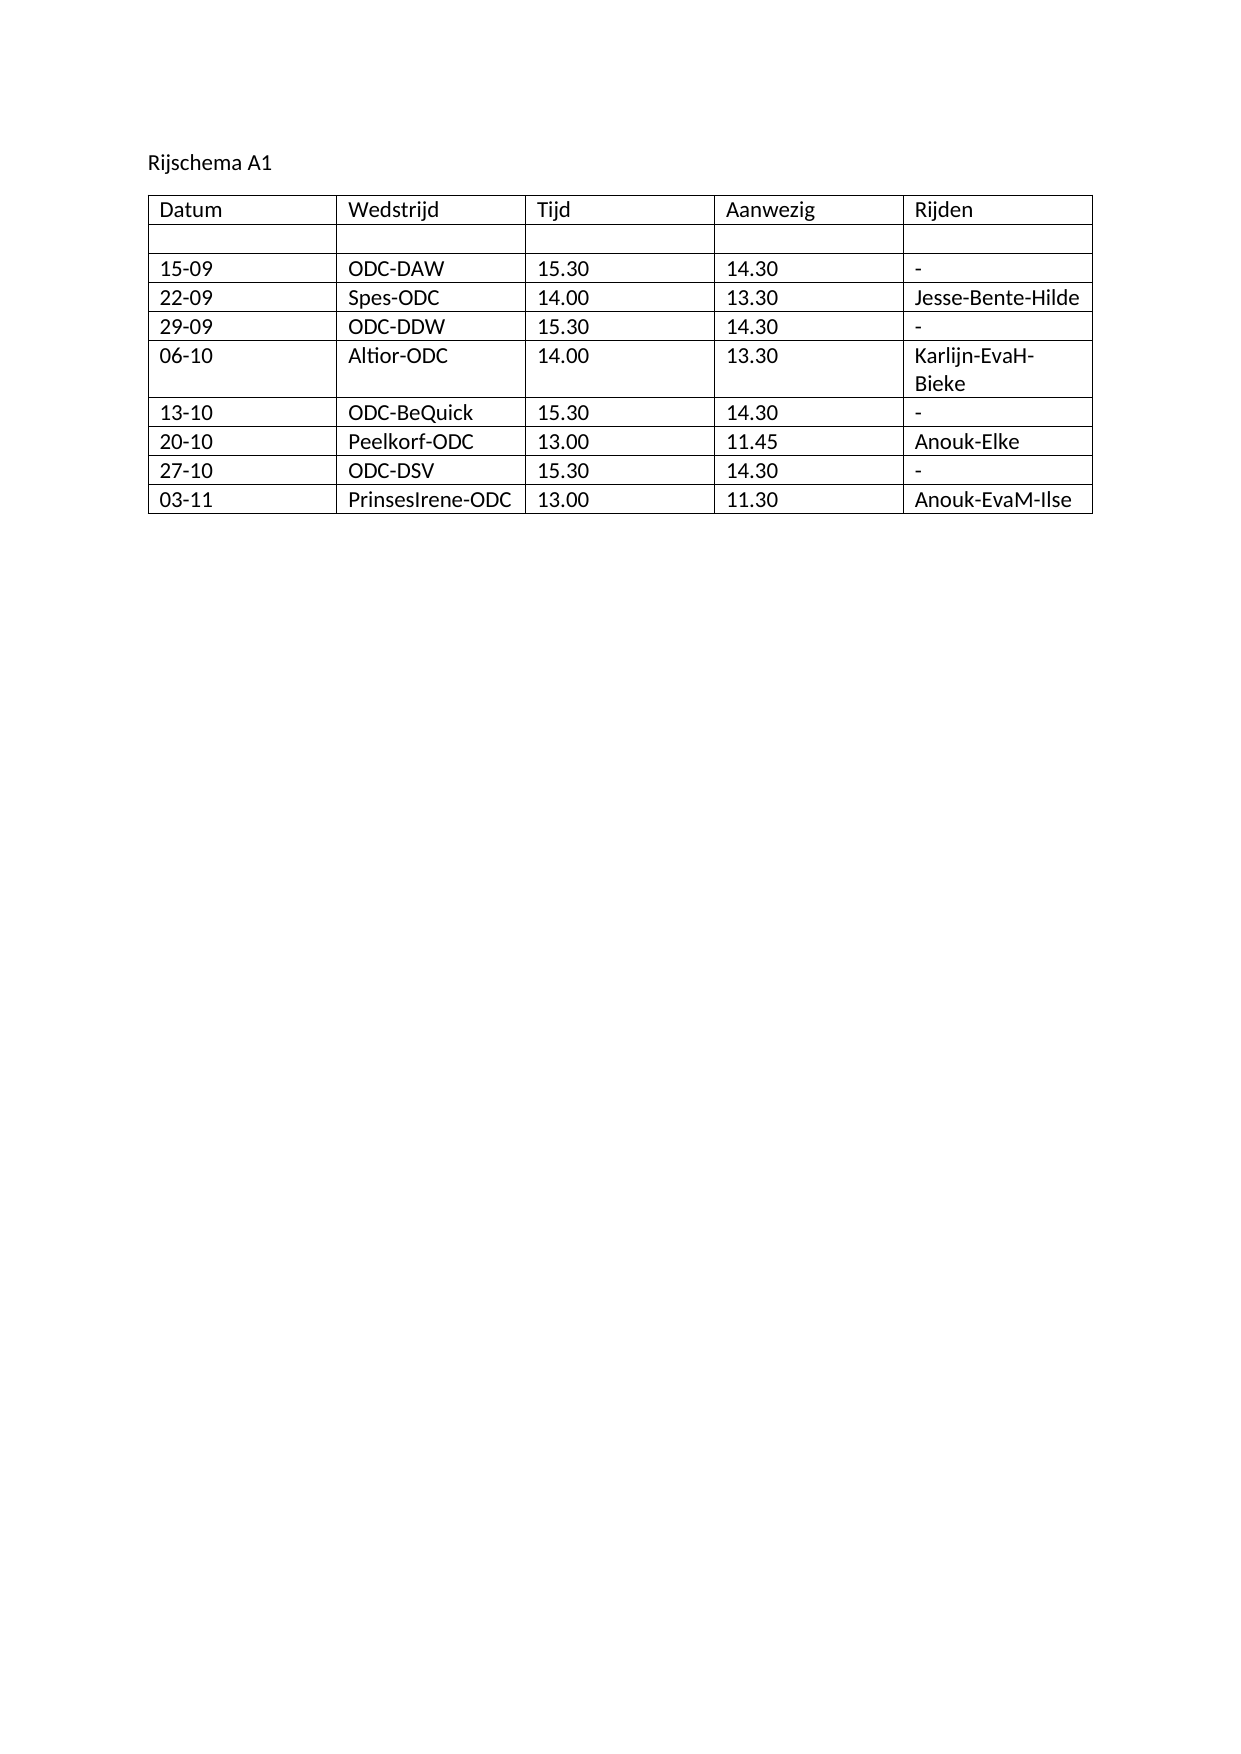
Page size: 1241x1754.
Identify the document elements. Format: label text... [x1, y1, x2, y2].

table_cell [904, 225, 1092, 253]
table_cell 29-09 [149, 312, 336, 340]
table_cell 15.30 [526, 312, 714, 340]
table_cell Altior-ODC [337, 341, 525, 397]
table_cell PrinsesIrene-ODC [337, 485, 525, 513]
table_cell 13.00 [526, 485, 714, 513]
table_cell Karlijn-EvaH-Bieke [904, 341, 1092, 397]
table_cell 13.00 [526, 427, 714, 455]
table_cell 14.00 [526, 283, 714, 311]
text Rijschema A1 [148, 148, 1093, 176]
table_cell 06-10 [149, 341, 336, 397]
table_cell 15-09 [149, 254, 336, 282]
table_cell 14.30 [715, 312, 903, 340]
table_cell Spes-ODC [337, 283, 525, 311]
table_cell 20-10 [149, 427, 336, 455]
table_cell ODC-DSV [337, 456, 525, 484]
table_cell [715, 225, 903, 253]
table_cell 22-09 [149, 283, 336, 311]
table_cell - [904, 398, 1092, 426]
table_cell ODC-DDW [337, 312, 525, 340]
table_header Datum [149, 196, 336, 223]
table_cell 14.30 [715, 254, 903, 282]
table_header Rijden [904, 196, 1092, 223]
table_cell - [904, 456, 1092, 484]
table_cell 13.30 [715, 283, 903, 311]
table_cell [149, 225, 336, 253]
table_cell 14.30 [715, 456, 903, 484]
table_cell - [904, 312, 1092, 340]
table_cell 15.30 [526, 398, 714, 426]
table_cell Jesse-Bente-Hilde [904, 283, 1092, 311]
table_cell ODC-BeQuick [337, 398, 525, 426]
table_cell - [904, 254, 1092, 282]
table_cell 14.30 [715, 398, 903, 426]
table_cell Anouk-EvaM-Ilse [904, 485, 1092, 513]
table_cell 14.00 [526, 341, 714, 397]
table_cell Anouk-Elke [904, 427, 1092, 455]
table_header Tijd [526, 196, 714, 223]
table_cell 15.30 [526, 456, 714, 484]
table_cell 13.30 [715, 341, 903, 397]
table_cell [526, 225, 714, 253]
table_header Wedstrijd [337, 196, 525, 223]
table_cell 13-10 [149, 398, 336, 426]
table_cell 11.30 [715, 485, 903, 513]
table_cell ODC-DAW [337, 254, 525, 282]
table_cell 15.30 [526, 254, 714, 282]
table_cell 03-11 [149, 485, 336, 513]
table_cell [337, 225, 525, 253]
table_cell 11.45 [715, 427, 903, 455]
table_cell 27-10 [149, 456, 336, 484]
table_header Aanwezig [715, 196, 903, 223]
table_cell Peelkorf-ODC [337, 427, 525, 455]
